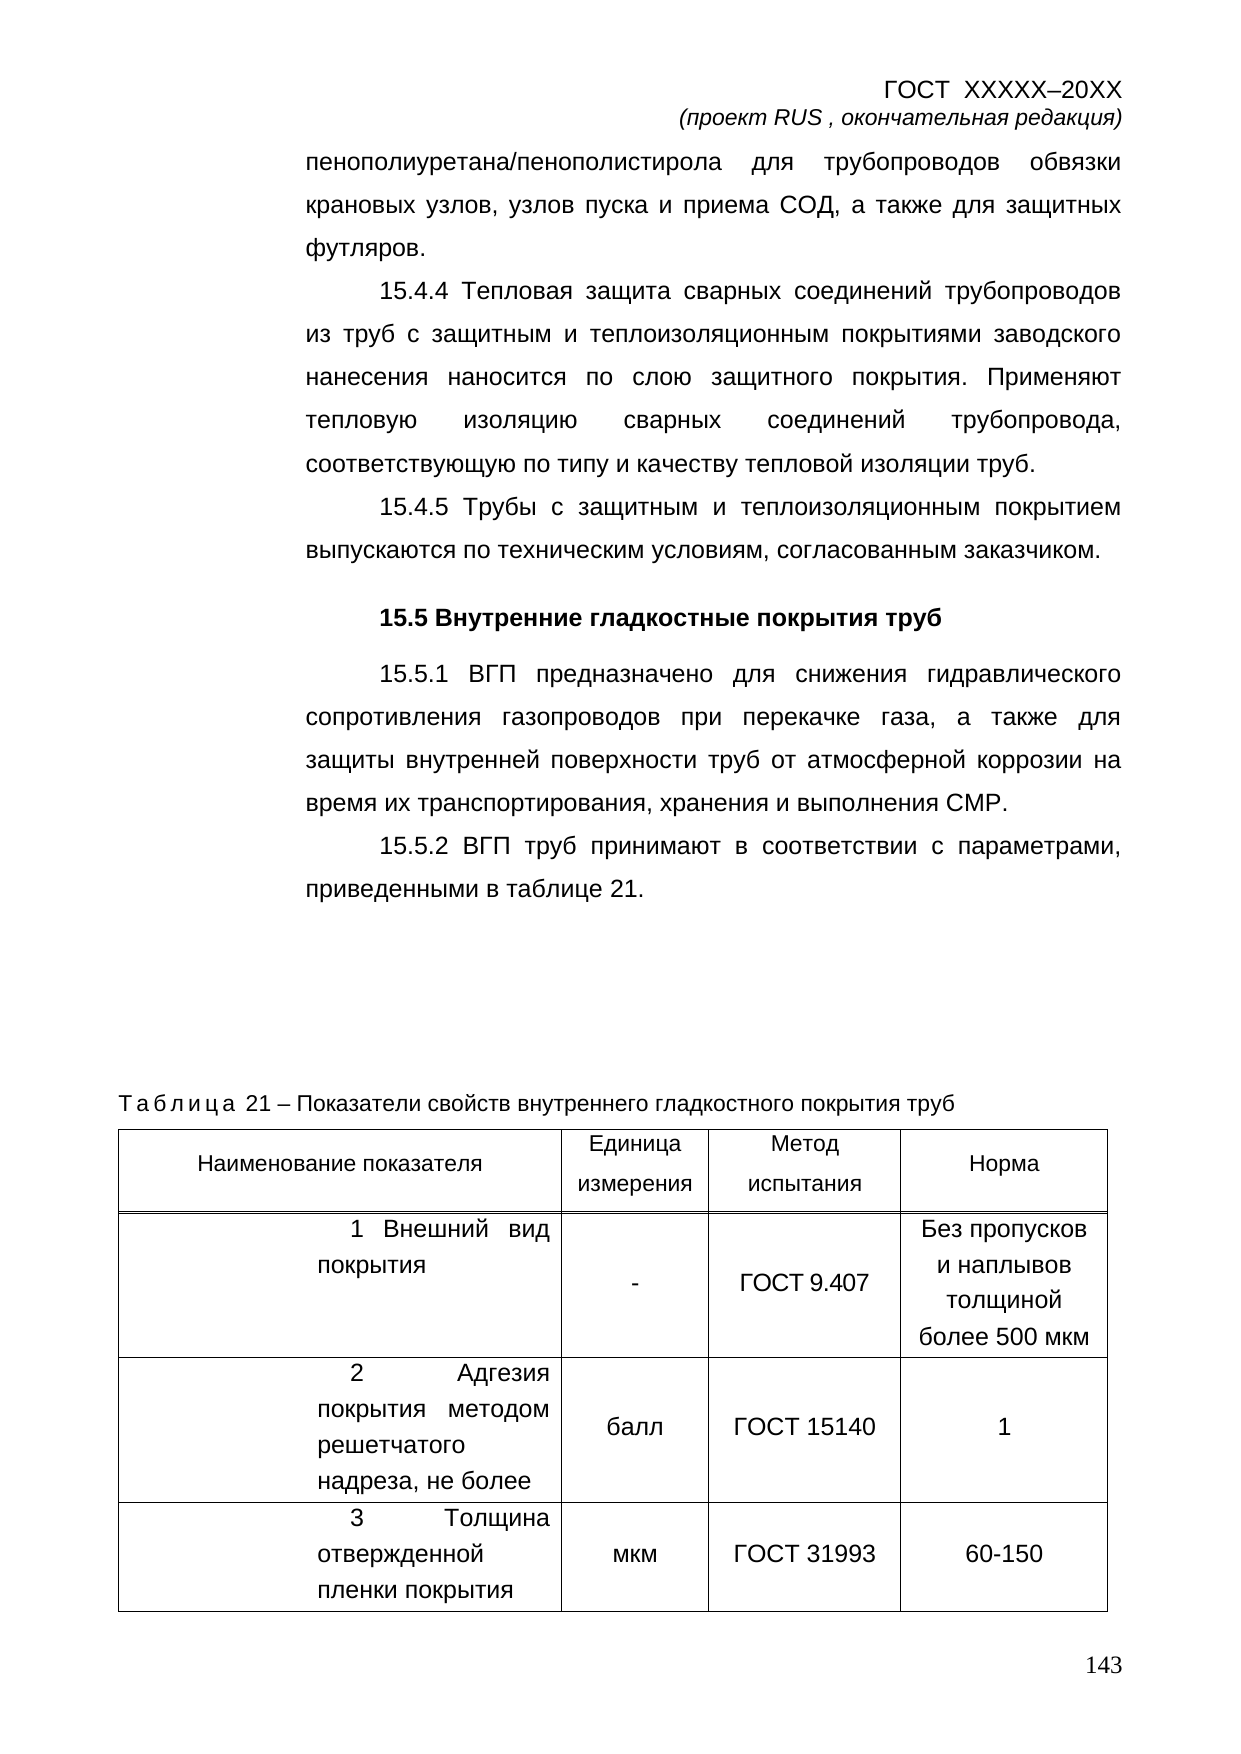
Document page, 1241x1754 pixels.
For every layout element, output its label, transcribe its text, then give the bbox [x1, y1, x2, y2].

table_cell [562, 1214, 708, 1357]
text 15.4.4 Тепловая защита сварных соединений трубопроводов из труб с защитным и теплоизоляционным покрытиями заводского нанесения наносится по слою защитного покрытия. Применяют тепловую изоляцию сварных соединений трубопровода, соответствующую по типу и качеству тепловой изоляции труб. [305, 276, 1122, 477]
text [305, 147, 1122, 262]
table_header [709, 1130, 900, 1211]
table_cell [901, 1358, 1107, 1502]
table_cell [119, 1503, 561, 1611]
text 15.5.2 ВГП труб принимают в соответствии с параметрами, приведенными в таблице 21. [305, 831, 1122, 903]
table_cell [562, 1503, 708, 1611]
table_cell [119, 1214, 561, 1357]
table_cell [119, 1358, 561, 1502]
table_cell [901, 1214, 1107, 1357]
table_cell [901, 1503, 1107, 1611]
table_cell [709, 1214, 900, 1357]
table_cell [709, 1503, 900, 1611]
subtitle 15.5 Внутренние гладкостные покрытия труб [305, 603, 1122, 632]
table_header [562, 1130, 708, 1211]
text 15.4.5 Трубы с защитным и теплоизоляционным покрытием выпускаются по техническим условиям, согласованным заказчиком. [305, 492, 1122, 564]
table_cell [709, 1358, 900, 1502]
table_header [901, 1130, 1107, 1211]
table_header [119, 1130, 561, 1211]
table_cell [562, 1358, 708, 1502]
text Таблица 21 – Показатели свойств внутреннего гладкостного покрытия труб [118, 1090, 1122, 1116]
text 15.5.1 ВГП предназначено для снижения гидравлического сопротивления газопроводов при перекачке газа, а также для защиты внутренней поверхности труб от атмосферной коррозии на время их транспортирования, хранения и выполнения СМР. [305, 659, 1122, 817]
